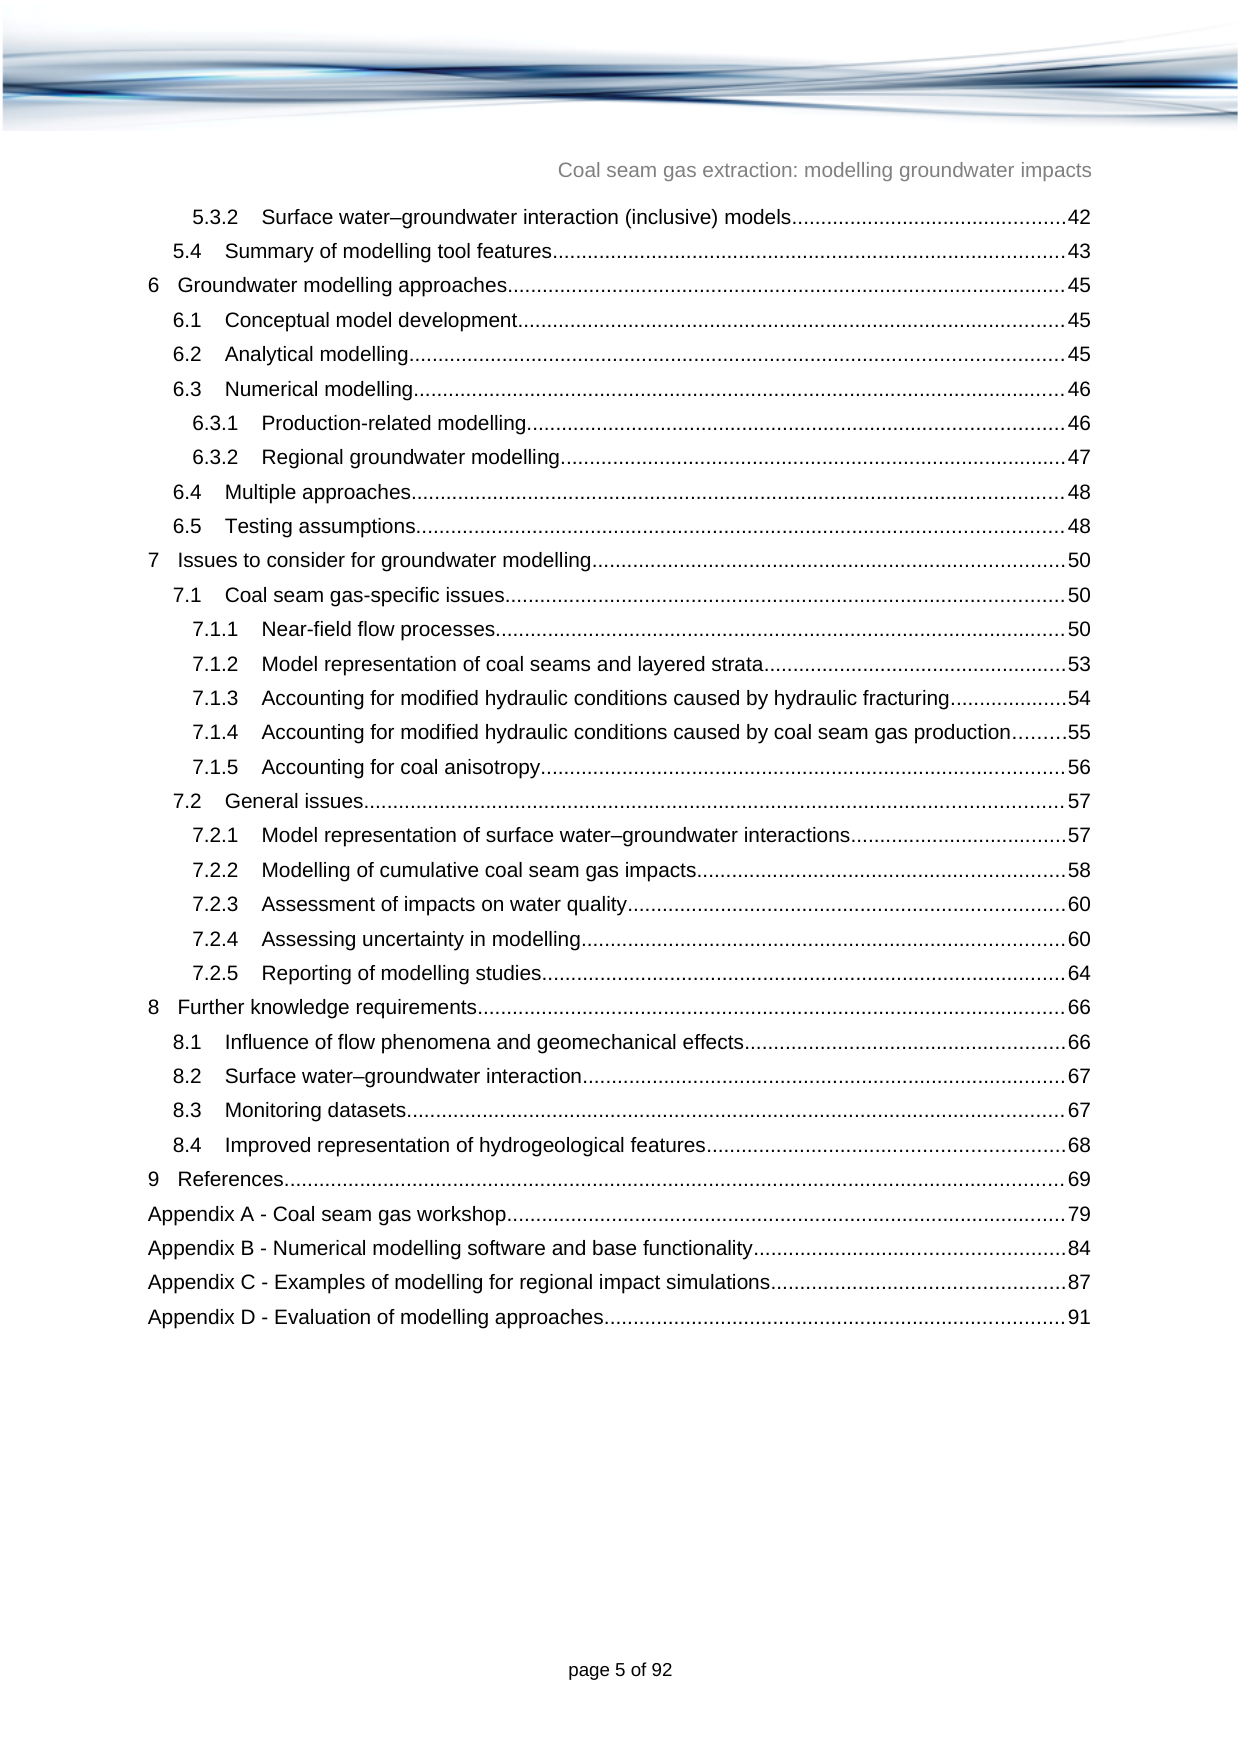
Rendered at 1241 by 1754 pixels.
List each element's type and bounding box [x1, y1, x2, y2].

picture [0, 5, 1238, 135]
